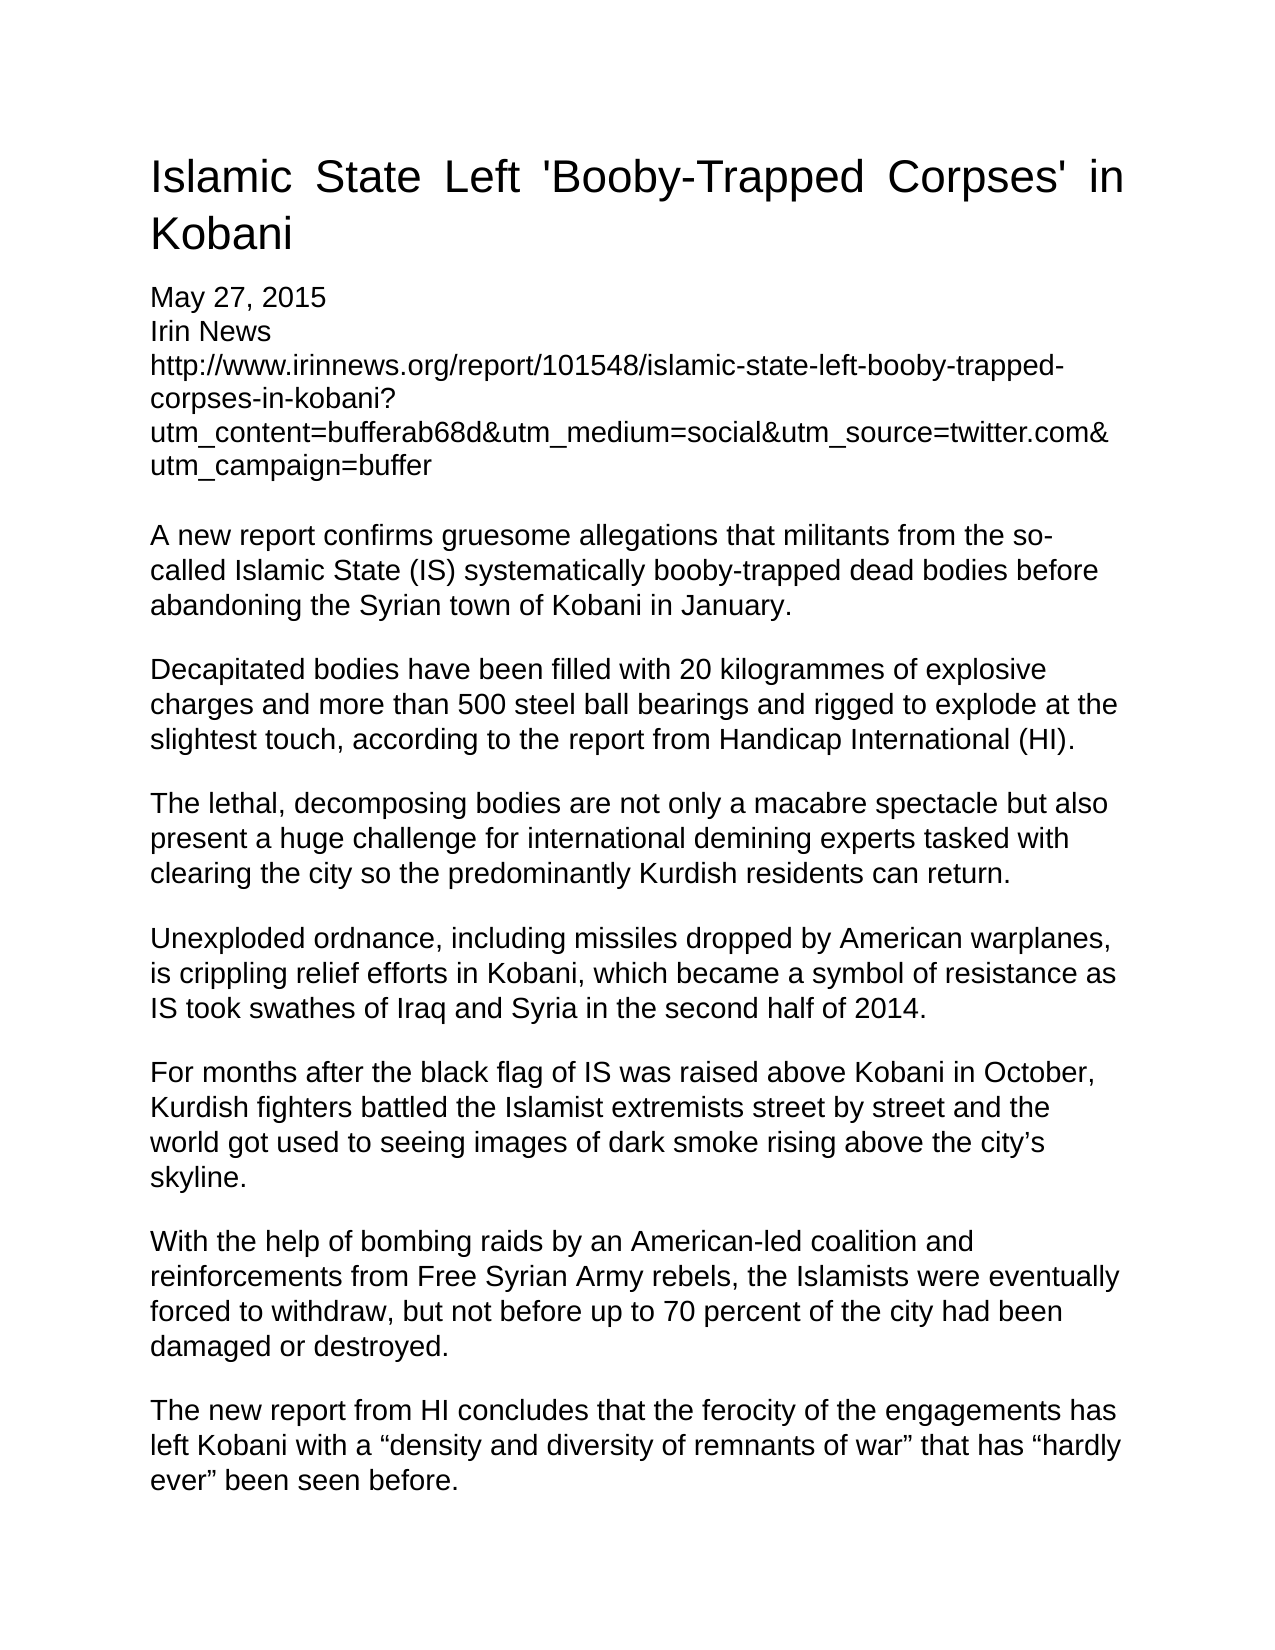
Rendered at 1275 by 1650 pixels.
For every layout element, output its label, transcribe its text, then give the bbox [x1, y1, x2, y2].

text For months after the black flag of IS was raised above Kobani in October, Kurdish fighters battled the Islamist extremists street by street and the world got used to seeing images of dark smoke rising above the city’s skyline. [150, 1053, 1125, 1193]
text A new report confirms gruesome allegations that militants from the so-called Islamic State (IS) systematically booby-trapped dead bodies before abandoning the Syrian town of Kobani in January. [150, 517, 1125, 622]
text May 27, 2015 [150, 280, 1125, 314]
text Irin News [150, 314, 1125, 347]
text With the help of bombing raids by an American-led coalition and reinforcements from Free Syrian Army rebels, the Islamists were eventually forced to withdraw, but not before up to 70 percent of the city had been damaged or destroyed. [150, 1222, 1125, 1362]
text Unexploded ordnance, including missiles dropped by American warplanes, is crippling relief efforts in Kobani, which became a symbol of resistance as IS took swathes of Iraq and Syria in the second half of 2014. [150, 919, 1125, 1024]
text http://www.irinnews.org/report/101548/islamic-state-left-booby-trapped-corpses-in-kobani?utm_content=bufferab68d&utm_medium=social&utm_source=twitter.com&utm_campaign=buffer [150, 347, 1125, 482]
text The lethal, decomposing bodies are not only a macabre spectacle but also present a huge challenge for international demining experts tasked with clearing the city so the predominantly Kurdish residents can return. [150, 785, 1125, 890]
text Islamic State Left 'Booby-Trapped Corpses' in Kobani [150, 150, 1125, 259]
text Decapitated bodies have been filled with 20 kilogrammes of explosive charges and more than 500 steel ball bearings and rigged to explode at the slightest touch, according to the report from Handicap International (HI). [150, 651, 1125, 756]
text The new report from HI concludes that the ferocity of the engagements has left Kobani with a “density and diversity of remnants of war” that has “hardly ever” been seen before. [150, 1392, 1125, 1497]
